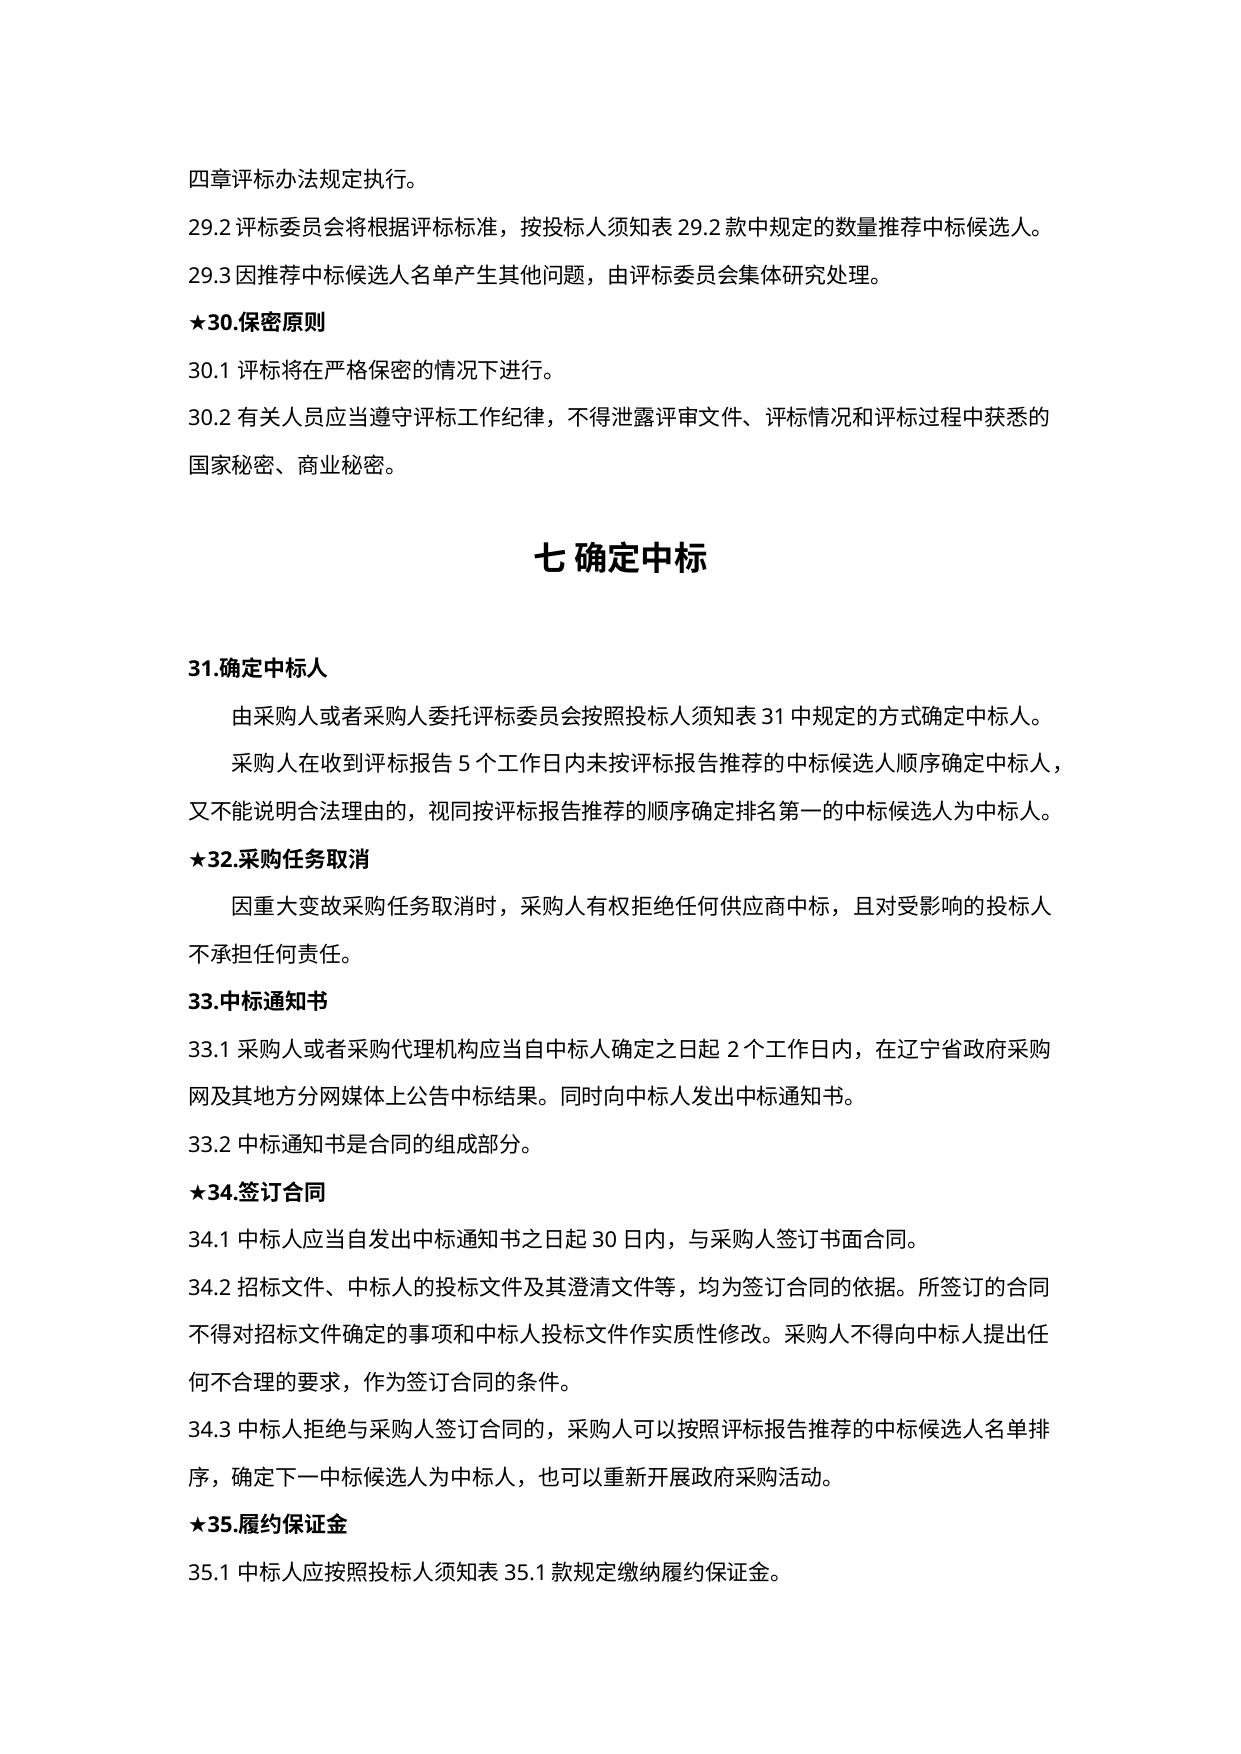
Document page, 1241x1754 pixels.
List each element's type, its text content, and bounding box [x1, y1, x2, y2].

text 31.确定中标人 [188, 651, 1052, 683]
text 30.2 有关人员应当遵守评标工作纪律，不得泄露评审文件、评标情况和评标过程中获悉的国家秘密、商业秘密。 [188, 400, 1052, 480]
text 采购人在收到评标报告5个工作日内未按评标报告推荐的中标候选人顺序确定中标人，又不能说明合法理由的，视同按评标报告推荐的顺序确定排名第一的中标候选人为中标人。 [188, 746, 1052, 826]
text 29.3因推荐中标候选人名单产生其他问题，由评标委员会集体研究处理。 [188, 258, 1052, 289]
text 33.1 采购人或者采购代理机构应当自中标人确定之日起2个工作日内，在辽宁省政府采购网及其地方分网媒体上公告中标结果。同时向中标人发出中标通知书。 [188, 1032, 1052, 1111]
text 由采购人或者采购人委托评标委员会按照投标人须知表31中规定的方式确定中标人。 [188, 699, 1052, 731]
text 35.1 中标人应按照投标人须知表35.1款规定缴纳履约保证金。 [188, 1555, 1052, 1587]
subtitle 七 确定中标 [188, 523, 1052, 589]
text 34.2 招标文件、中标人的投标文件及其澄清文件等，均为签订合同的依据。所签订的合同不得对招标文件确定的事项和中标人投标文件作实质性修改。采购人不得向中标人提出任何不合理的要求，作为签订合同的条件。 [188, 1270, 1052, 1396]
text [188, 162, 1052, 194]
text 33.2 中标通知书是合同的组成部分。 [188, 1127, 1052, 1159]
text ★35.履约保证金 [188, 1507, 1052, 1539]
text ★34.签订合同 [188, 1174, 1052, 1206]
text 34.3 中标人拒绝与采购人签订合同的，采购人可以按照评标报告推荐的中标候选人名单排序，确定下一中标候选人为中标人，也可以重新开展政府采购活动。 [188, 1412, 1052, 1492]
text 33.中标通知书 [188, 984, 1052, 1016]
text ★32.采购任务取消 [188, 842, 1052, 873]
text 30.1 评标将在严格保密的情况下进行。 [188, 353, 1052, 384]
text ★30.保密原则 [188, 305, 1052, 337]
text 29.2评标委员会将根据评标标准，按投标人须知表29.2款中规定的数量推荐中标候选人。 [188, 210, 1052, 242]
text 34.1 中标人应当自发出中标通知书之日起 30 日内，与采购人签订书面合同。 [188, 1222, 1052, 1254]
text 因重大变故采购任务取消时，采购人有权拒绝任何供应商中标，且对受影响的投标人不承担任何责任。 [188, 889, 1052, 968]
